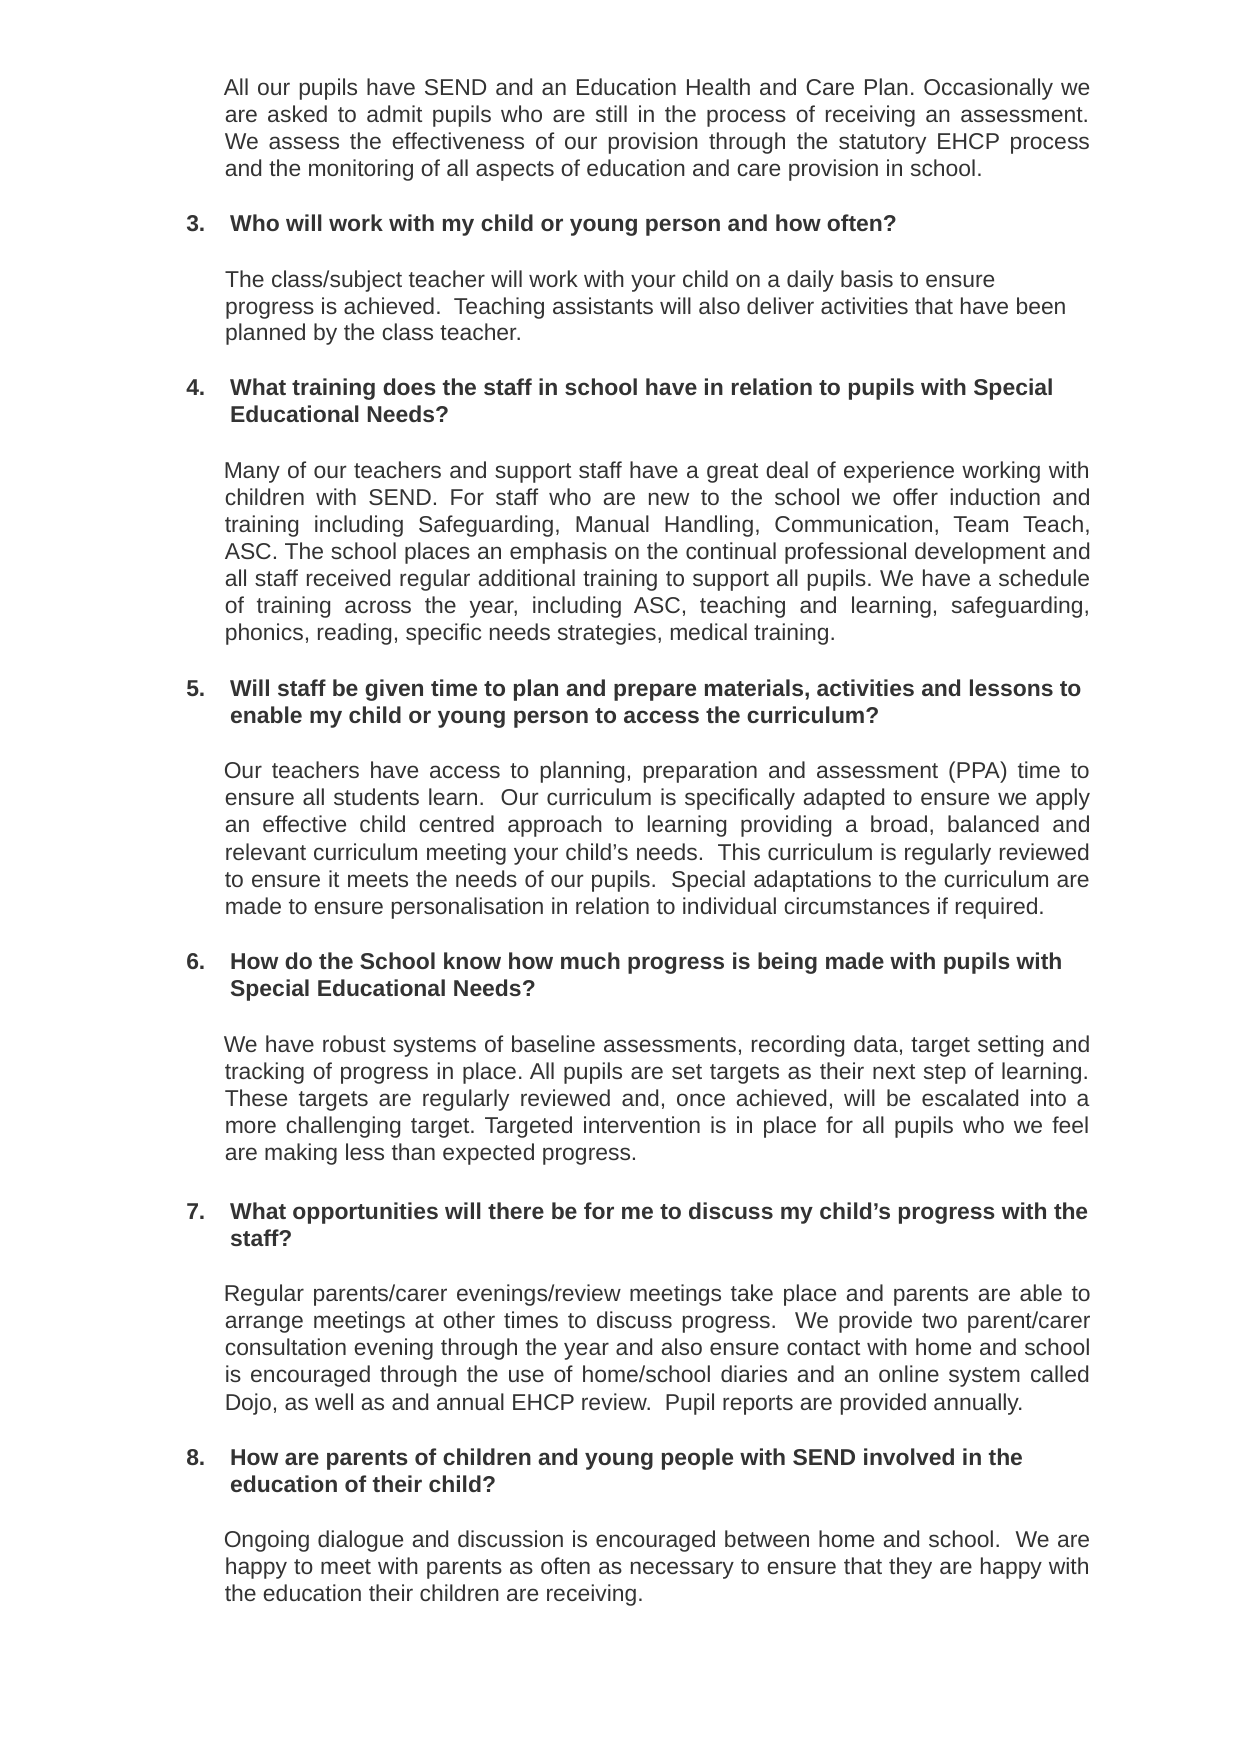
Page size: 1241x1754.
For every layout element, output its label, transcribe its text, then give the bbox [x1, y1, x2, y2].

list Who will work with my child or young person and how often? [186, 210, 1091, 237]
list How are parents of children and young people with SEND involved in the education of their child? [186, 1444, 1091, 1497]
text Regular parents/carer evenings/review meetings take place and parents are able to arrange meetings at other times to discuss progress. We provide two parent/carer consultation evening through the year and also ensure contact with home and school is encouraged through the use of home/school diaries and an online system called Dojo, as well as and annual EHCP review. Pupil reports are provided annually. [223, 1280, 1091, 1415]
list How do the School know how much progress is being made with pupils with Special Educational Needs? [186, 948, 1091, 1002]
text All our pupils have SEND and an Education Health and Care Plan. Occasionally we are asked to admit pupils who are still in the process of receiving an assessment. We assess the effectiveness of our provision through the statutory EHCP process and the monitoring of all aspects of education and care provision in school. [223, 74, 1091, 182]
list What opportunities will there be for me to discuss my child’s progress with the staff? [186, 1198, 1091, 1251]
text We have robust systems of baseline assessments, recording data, target setting and tracking of progress in place. All pupils are set targets as their next step of learning. These targets are regularly reviewed and, once achieved, will be escalated into a more challenging target. Targeted intervention is in place for all pupils who we feel are making less than expected progress. [223, 1031, 1091, 1165]
text Many of our teachers and support staff have a great deal of experience working with children with SEND. For staff who are new to the school we offer induction and training including Safeguarding, Manual Handling, Communication, Team Teach, ASC. The school places an emphasis on the continual professional development and all staff received regular additional training to support all pupils. We have a schedule of training across the year, including ASC, teaching and learning, safeguarding, phonics, reading, specific needs strategies, medical training. [223, 457, 1091, 645]
text Our teachers have access to planning, preparation and assessment (PPA) time to ensure all students learn. Our curriculum is specifically adapted to ensure we apply an effective child centred approach to learning providing a broad, balanced and relevant curriculum meeting your child’s needs. This curriculum is regularly reviewed to ensure it meets the needs of our pupils. Special adaptations to the curriculum are made to ensure personalisation in relation to individual circumstances if required. [223, 757, 1091, 919]
text The class/subject teacher will work with your child on a daily basis to ensure progress is achieved. Teaching assistants will also deliver activities that have been planned by the class teacher. [225, 267, 1091, 345]
list Will staff be given time to plan and prepare materials, activities and lessons to enable my child or young person to access the curriculum? [186, 674, 1091, 728]
text Ongoing dialogue and discussion is encouraged between home and school. We are happy to meet with parents as often as necessary to ensure that they are happy with the education their children are receiving. [223, 1526, 1091, 1607]
list What training does the staff in school have in relation to pupils with Special Educational Needs? [186, 374, 1091, 427]
